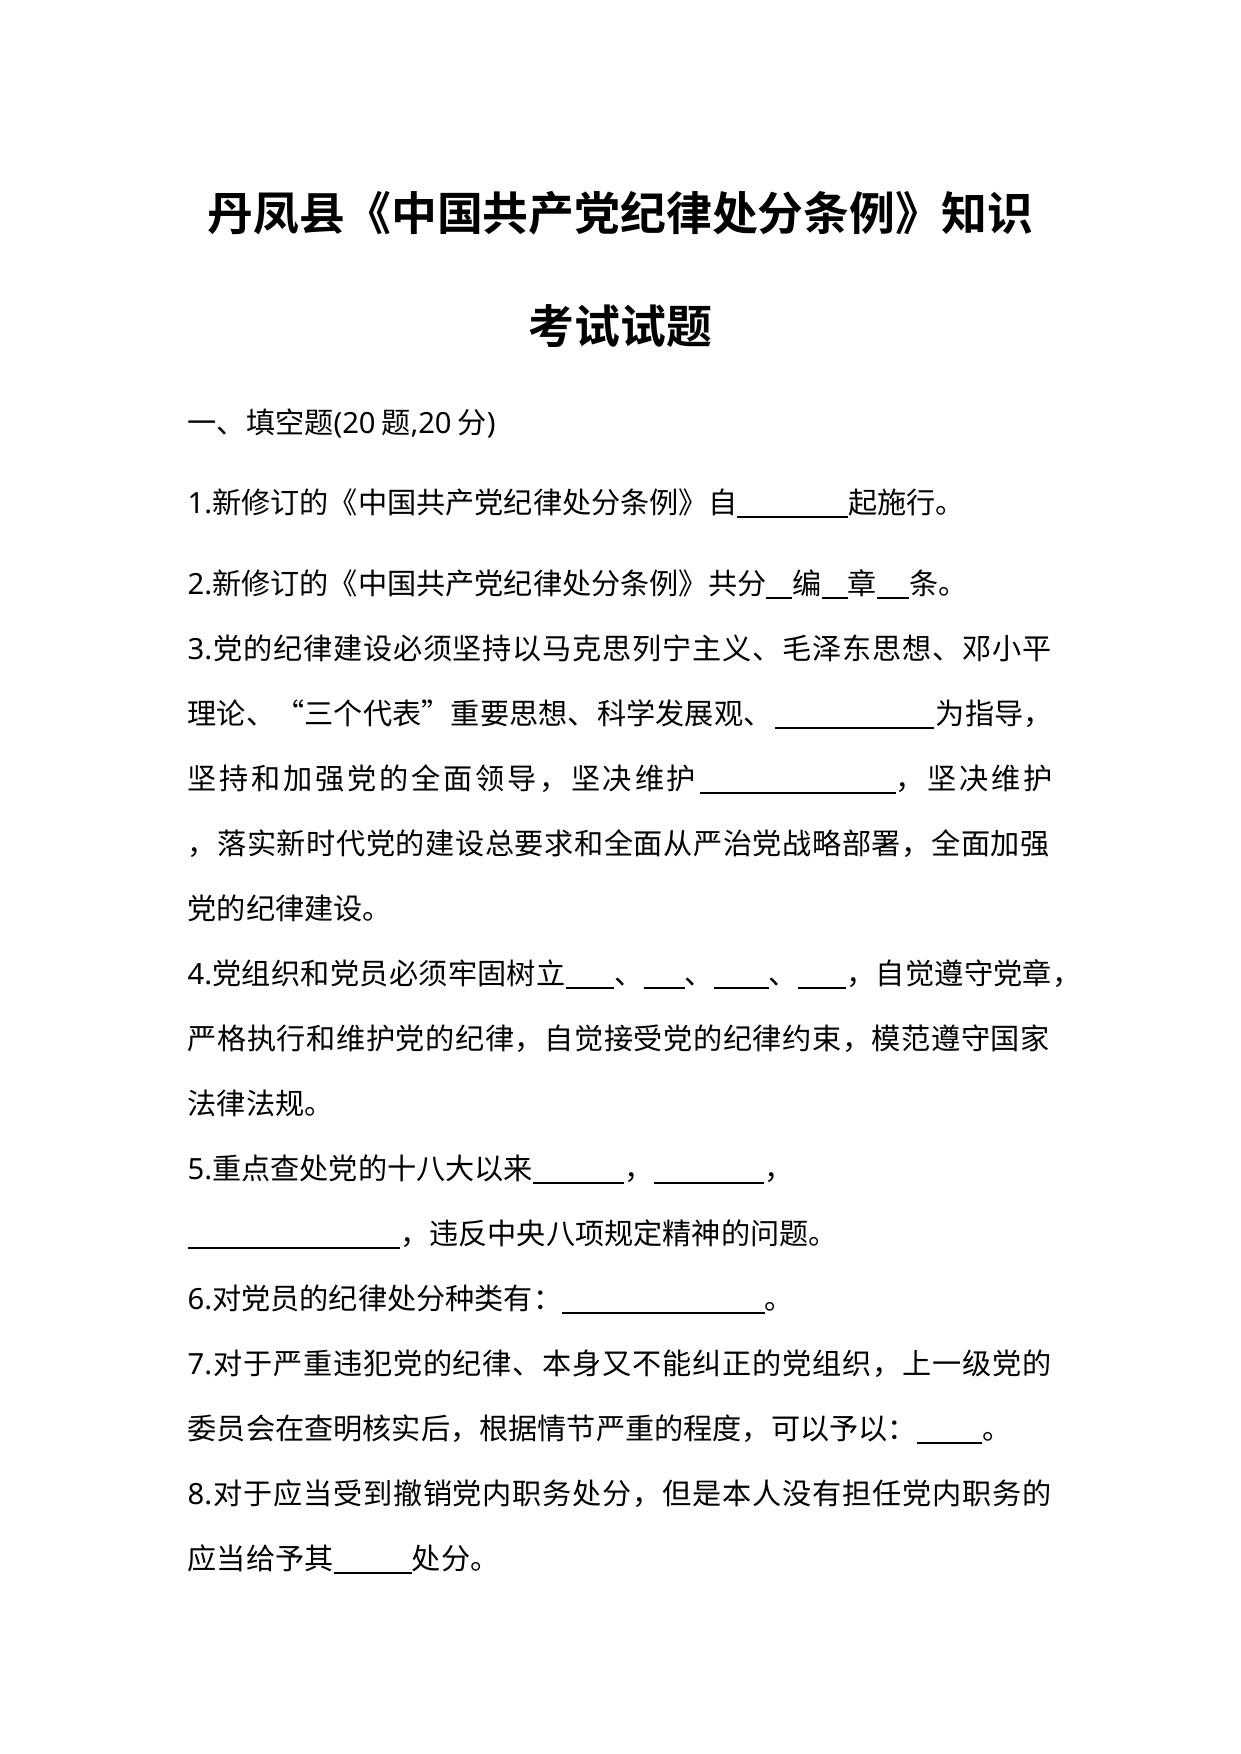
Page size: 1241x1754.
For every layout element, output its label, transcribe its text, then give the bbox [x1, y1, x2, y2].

text 4.党组织和党员必须牢固树立 、 、 、 ，自觉遵守党章，严格执行和维护党的纪律，自觉接受党的纪律约束，模范遵守国家法律法规。 [187, 939, 1053, 1134]
text 丹凤县《中国共产党纪律处分条例》知识 [187, 162, 1053, 259]
text 5.重点查处党的十八大以来 ， ， [187, 1134, 1053, 1199]
text ，违反中央八项规定精神的问题。 [187, 1199, 1053, 1264]
text 7.对于严重违犯党的纪律、本身又不能纠正的党组织，上一级党的委员会在查明核实后，根据情节严重的程度，可以予以： 。 [187, 1329, 1053, 1459]
text 6.对党员的纪律处分种类有： 。 [187, 1264, 1053, 1329]
text 3.党的纪律建设必须坚持以马克思列宁主义、毛泽东思想、邓小平理论、“三个代表”重要思想、科学发展观、 为指导，坚持和加强党的全面领导，坚决维护 ，坚决维护 ，落实新时代党的建设总要求和全面从严治党战略部署，全面加强党的纪律建设。 [187, 614, 1053, 939]
text 一、填空题(20题,20分) [187, 388, 1053, 453]
text 8.对于应当受到撤销党内职务处分，但是本人没有担任党内职务的，应当给予其 处分。 [187, 1459, 1053, 1589]
text 2.新修订的《中国共产党纪律处分条例》共分 编 章 条。 [187, 549, 1053, 614]
text 1.新修订的《中国共产党纪律处分条例》自 起施行。 [187, 469, 1053, 534]
text 考试试题 [187, 275, 1053, 373]
